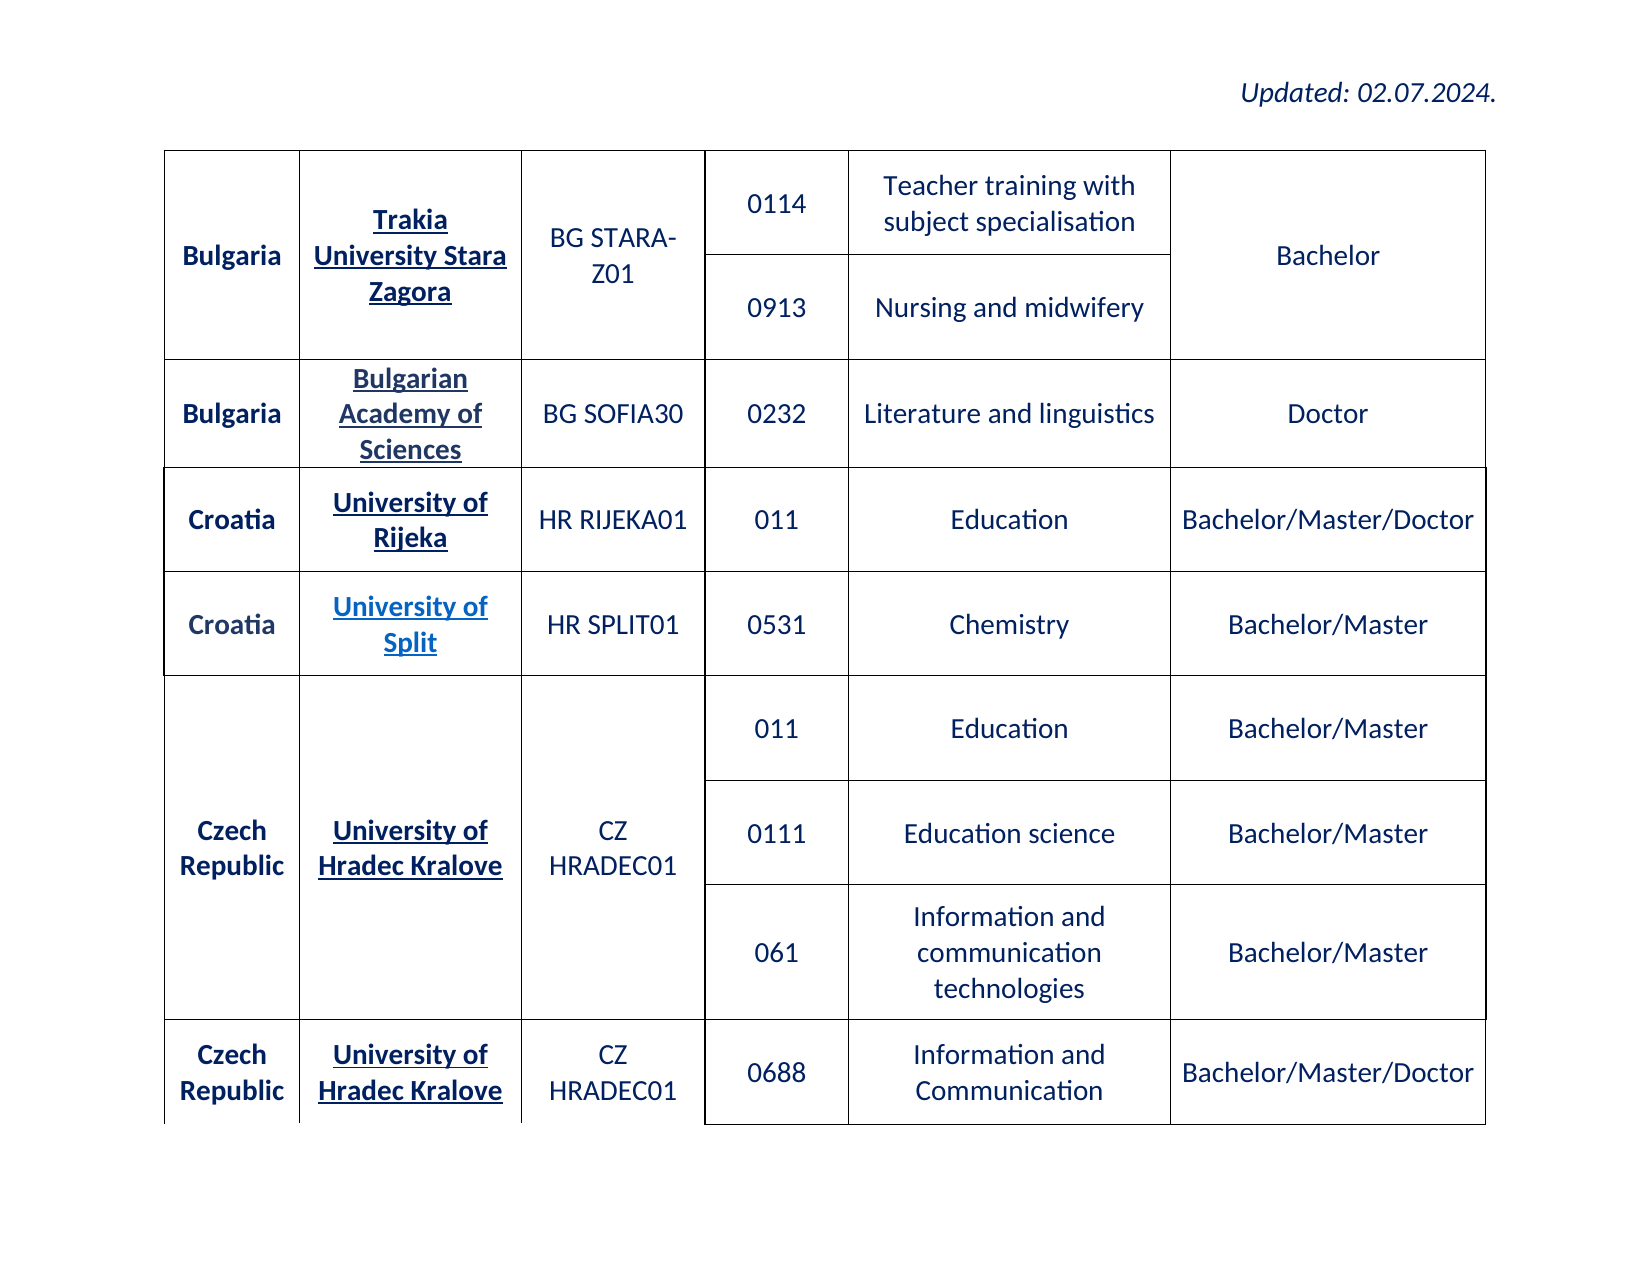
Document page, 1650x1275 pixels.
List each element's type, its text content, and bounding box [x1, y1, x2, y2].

table_cell Education [849, 468, 1170, 571]
table_cell Bachelor/Master [1171, 885, 1485, 1018]
table_cell 0232 [706, 360, 848, 467]
table_cell University of Hradec Kralove [300, 676, 521, 1018]
table_cell Nursing and midwifery [849, 255, 1170, 359]
table_cell HR RIJEKA01 [522, 468, 704, 571]
table_cell Doctor [1171, 360, 1485, 467]
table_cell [1171, 1020, 1485, 1124]
table_cell Bulgaria [165, 151, 299, 359]
table_cell Chemistry [849, 572, 1170, 675]
table_cell CZ HRADEC01 [521, 1020, 704, 1124]
table_cell Bachelor/Master/Doctor [1171, 468, 1485, 571]
table_cell Czech Republic [165, 676, 299, 1018]
table_cell 011 [706, 676, 848, 780]
table_cell HR SPLIT01 [522, 572, 704, 675]
table_cell Education [849, 676, 1170, 780]
table_cell University of Rijeka [300, 468, 521, 571]
table_cell 0114 [706, 151, 848, 254]
table_cell 0913 [706, 255, 848, 359]
table_cell BG STARA-Z01 [522, 151, 704, 359]
table_cell Bulgaria [165, 360, 299, 467]
table_cell Bachelor/Master [1171, 781, 1485, 884]
table_cell Teacher training with subject specialisation [849, 151, 1170, 254]
table_cell Croatia [165, 572, 299, 675]
table_cell 011 [706, 468, 848, 571]
table_cell 0531 [706, 572, 848, 675]
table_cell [849, 1020, 1170, 1124]
table_cell CZ HRADEC01 [522, 676, 704, 1018]
table_cell Bachelor/Master [1171, 572, 1485, 675]
table_cell Czech Republic [165, 1020, 299, 1124]
table_cell 061 [706, 885, 848, 1018]
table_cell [300, 151, 521, 359]
table_cell Literature and linguistics [849, 360, 1170, 467]
table_cell 0111 [706, 781, 848, 884]
table_cell Bachelor/Master [1171, 676, 1485, 780]
table_cell Education science [849, 781, 1170, 884]
table_cell 0688 [706, 1020, 848, 1124]
table_cell University of Split [300, 572, 521, 675]
table_cell BG SOFIA30 [522, 360, 704, 467]
table_cell Croatia [165, 468, 299, 571]
table_cell Information and communication technologies [849, 885, 1170, 1018]
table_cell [300, 1020, 521, 1124]
table_cell Bachelor [1171, 151, 1485, 359]
table_cell Bulgarian Academy of Sciences [300, 360, 521, 467]
